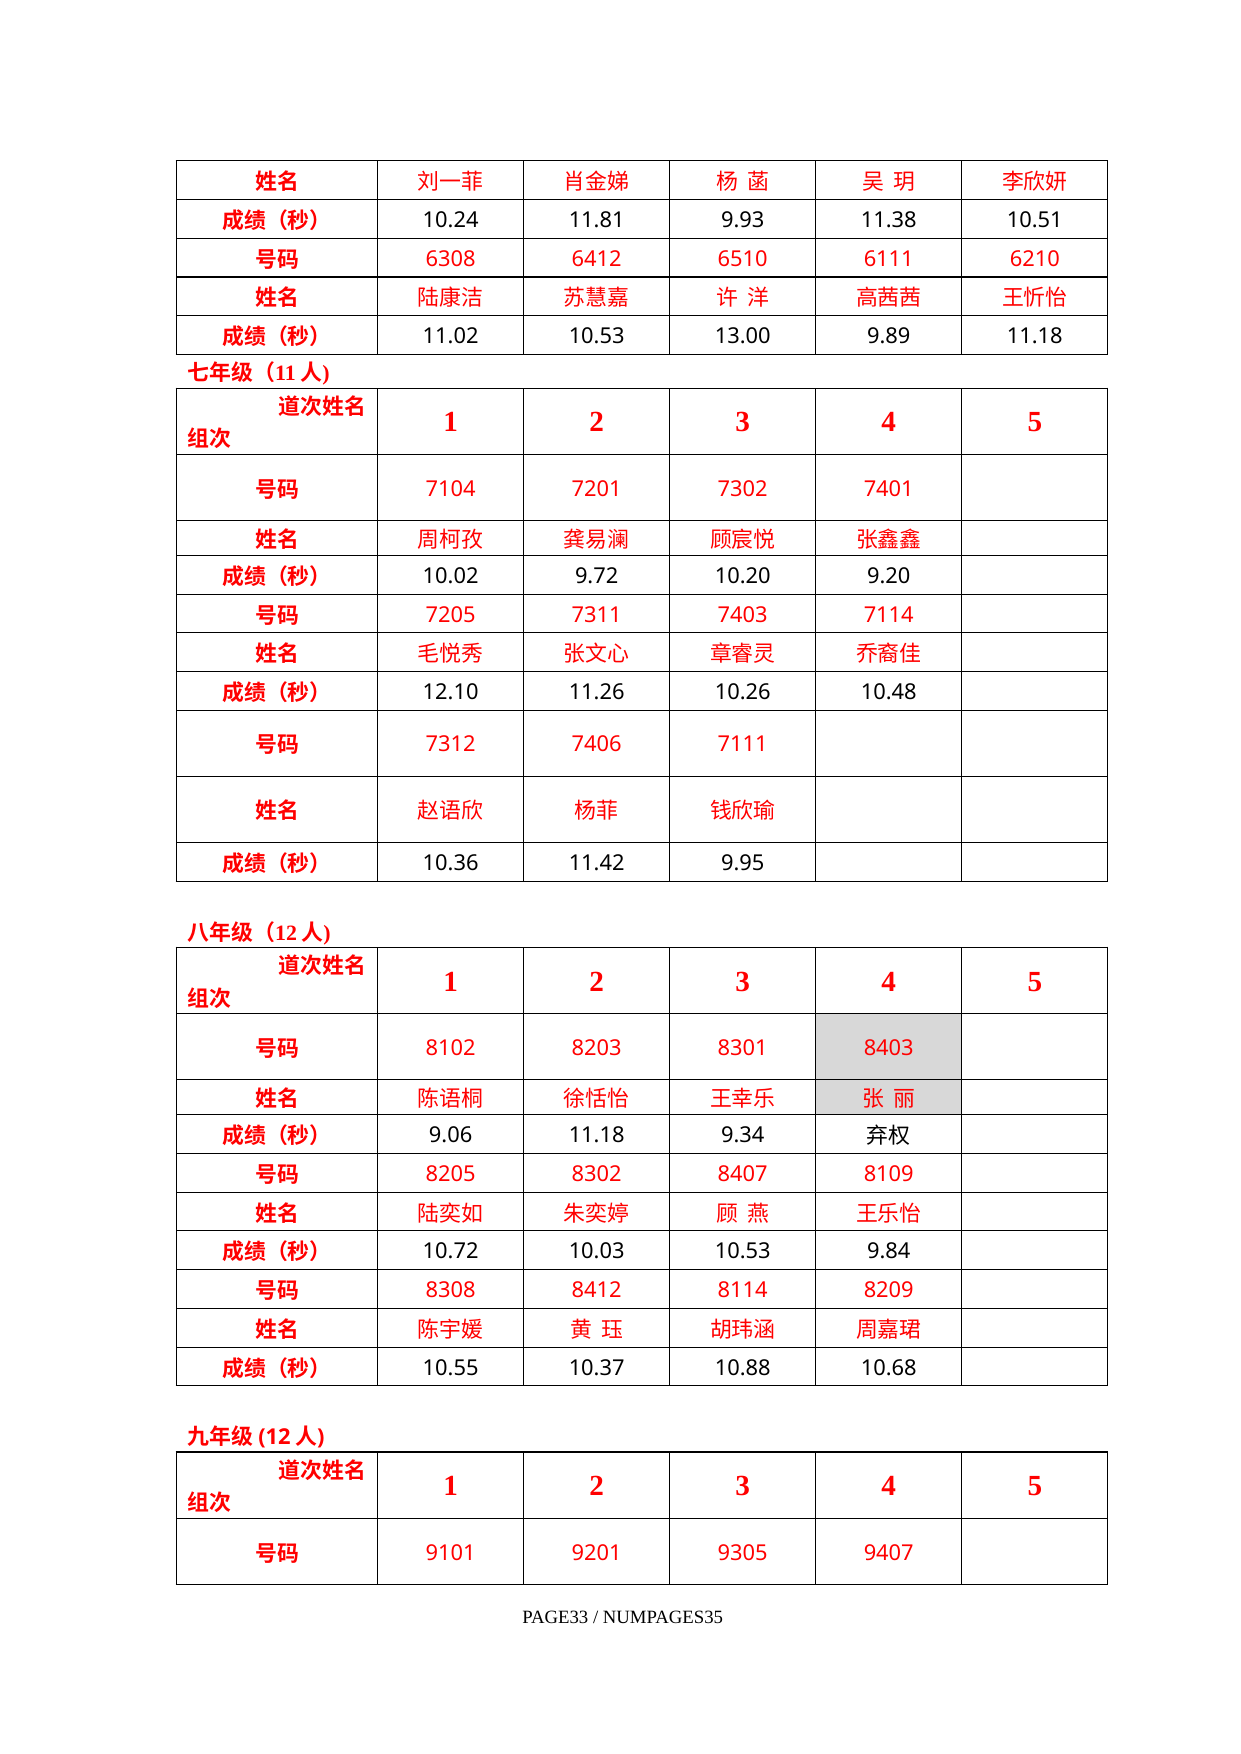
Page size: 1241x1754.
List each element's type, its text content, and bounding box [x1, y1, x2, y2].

table_cell 7201 [524, 455, 669, 520]
table_cell 王忻怡 [962, 278, 1107, 315]
table_cell 号码 [177, 1270, 377, 1308]
table_cell 7403 [670, 595, 815, 632]
table_cell 7401 [816, 455, 961, 520]
table_cell 9.06 [378, 1115, 523, 1153]
table_cell 周柯孜 [378, 521, 523, 555]
table_cell 号码 [177, 711, 377, 776]
table_cell 张 丽 [816, 1080, 961, 1114]
table_cell 9.93 [670, 200, 815, 238]
table_cell 成绩（秒） [177, 556, 377, 593]
table_cell 9.84 [816, 1231, 961, 1269]
table_cell 9407 [816, 1519, 961, 1584]
table_cell 10.55 [378, 1348, 523, 1385]
table_cell 7205 [378, 595, 523, 632]
table_cell [962, 455, 1107, 520]
table_cell [962, 1154, 1107, 1192]
table_cell 10.48 [816, 672, 961, 710]
table_cell 杨菲 [524, 777, 669, 842]
table_cell [816, 711, 961, 776]
table_cell 苏慧嘉 [524, 278, 669, 315]
table_cell 10.36 [378, 843, 523, 881]
text 七年级（11人) [187, 355, 1053, 387]
table_cell 10.26 [670, 672, 815, 710]
table_cell 9.89 [816, 316, 961, 354]
table_cell 弃权 [816, 1115, 961, 1153]
table_cell 成绩（秒） [177, 1348, 377, 1385]
table_header 4 [816, 1453, 961, 1518]
table_cell [962, 1014, 1107, 1079]
table_header 道次姓名 组次 [177, 1453, 377, 1518]
table_cell 张鑫鑫 [816, 521, 961, 555]
table_cell [962, 672, 1107, 710]
table_cell 朱奕婷 [524, 1193, 669, 1230]
table_cell [962, 777, 1107, 842]
table_cell 10.53 [524, 316, 669, 354]
table_cell 号码 [177, 455, 377, 520]
table_cell 章睿灵 [670, 633, 815, 671]
table_header 2 [524, 948, 669, 1013]
table_cell 号码 [177, 1014, 377, 1079]
table_cell 成绩（秒） [177, 1115, 377, 1153]
table_cell 姓名 [177, 633, 377, 671]
table_cell 9.20 [816, 556, 961, 593]
table_cell 龚易澜 [524, 521, 669, 555]
table_cell 8203 [524, 1014, 669, 1079]
table_cell [962, 1519, 1107, 1584]
table_cell 10.20 [670, 556, 815, 593]
table_header 3 [670, 948, 815, 1013]
table_cell 7104 [378, 455, 523, 520]
table_cell 乔裔佳 [816, 633, 961, 671]
table_cell 姓名 [177, 278, 377, 315]
text 九年级 (12人) [187, 1419, 1053, 1451]
table_header 5 [962, 1453, 1107, 1518]
table_cell 王幸乐 [670, 1080, 815, 1114]
table_cell 11.18 [962, 316, 1107, 354]
table_cell 黄 珏 [524, 1309, 669, 1347]
table_cell 姓名 [177, 1193, 377, 1230]
table_cell [962, 633, 1107, 671]
table_cell [962, 1348, 1107, 1385]
table_cell 11.26 [524, 672, 669, 710]
table_cell 8301 [670, 1014, 815, 1079]
table_cell 陈宇媛 [378, 1309, 523, 1347]
table_cell [816, 777, 961, 842]
table_cell 张文心 [524, 633, 669, 671]
table_cell 陆奕如 [378, 1193, 523, 1230]
table_header 4 [816, 389, 961, 454]
table_cell 许 洋 [670, 278, 815, 315]
table_cell 7114 [816, 595, 961, 632]
table_cell 10.68 [816, 1348, 961, 1385]
table_cell 钱欣瑜 [670, 777, 815, 842]
table_cell 13.00 [670, 316, 815, 354]
table_cell 号码 [177, 1154, 377, 1192]
table_cell 8403 [816, 1014, 961, 1079]
table_cell 8209 [816, 1270, 961, 1308]
table_cell 杨 菡 [670, 161, 815, 199]
table_cell [962, 711, 1107, 776]
table_cell 9101 [378, 1519, 523, 1584]
table_cell 吴 玥 [816, 161, 961, 199]
table_cell [962, 1309, 1107, 1347]
table_cell 6210 [962, 239, 1107, 276]
table_cell 姓名 [177, 1309, 377, 1347]
table_cell 10.24 [378, 200, 523, 238]
table_cell 6510 [670, 239, 815, 276]
table_cell 8412 [524, 1270, 669, 1308]
table_header 4 [816, 948, 961, 1013]
table_cell 号码 [177, 595, 377, 632]
table_cell 8114 [670, 1270, 815, 1308]
table_header 1 [378, 389, 523, 454]
table_header 3 [670, 1453, 815, 1518]
table_cell 11.42 [524, 843, 669, 881]
table_cell 号码 [177, 239, 377, 276]
table_header 3 [670, 389, 815, 454]
table_cell 成绩（秒） [177, 200, 377, 238]
table_cell 周嘉珺 [816, 1309, 961, 1347]
table_header 2 [524, 389, 669, 454]
table_cell 9.95 [670, 843, 815, 881]
table_cell 成绩（秒） [177, 672, 377, 710]
table_header 1 [378, 948, 523, 1013]
table_cell 姓名 [177, 1080, 377, 1114]
table_cell 7406 [524, 711, 669, 776]
table_cell 12.10 [378, 672, 523, 710]
table_cell [962, 521, 1107, 555]
table_cell 刘一菲 [378, 161, 523, 199]
table_cell 姓名 [177, 161, 377, 199]
table_cell 肖金娣 [524, 161, 669, 199]
table_cell 李欣妍 [962, 161, 1107, 199]
table_cell 6308 [378, 239, 523, 276]
table_cell 8407 [670, 1154, 815, 1192]
table_header 道次姓名 组次 [177, 948, 377, 1013]
table_cell 10.88 [670, 1348, 815, 1385]
table_header 2 [524, 1453, 669, 1518]
table_cell 9201 [524, 1519, 669, 1584]
table_cell [962, 843, 1107, 881]
table_cell 8302 [524, 1154, 669, 1192]
table_cell 7302 [670, 455, 815, 520]
table_header 5 [962, 948, 1107, 1013]
table_cell 10.72 [378, 1231, 523, 1269]
table_cell 高茜茜 [816, 278, 961, 315]
table_header 5 [962, 389, 1107, 454]
table_cell 8109 [816, 1154, 961, 1192]
table_cell 8102 [378, 1014, 523, 1079]
table_cell 9.34 [670, 1115, 815, 1153]
table_cell 号码 [177, 1519, 377, 1584]
table_cell 毛悦秀 [378, 633, 523, 671]
table_cell [962, 1231, 1107, 1269]
table_cell 9.72 [524, 556, 669, 593]
table_header 道次姓名 组次 [177, 389, 377, 454]
table_cell 7311 [524, 595, 669, 632]
table_cell 7111 [670, 711, 815, 776]
table_cell 陆康洁 [378, 278, 523, 315]
table_cell [962, 1080, 1107, 1114]
table_cell 姓名 [177, 777, 377, 842]
table_cell [962, 556, 1107, 593]
table_cell 8308 [378, 1270, 523, 1308]
table_cell 赵语欣 [378, 777, 523, 842]
table_cell [962, 1270, 1107, 1308]
table_cell 顾 燕 [670, 1193, 815, 1230]
table_cell 11.38 [816, 200, 961, 238]
table_cell 顾宸悦 [670, 521, 815, 555]
table_cell 7312 [378, 711, 523, 776]
table_cell 胡玮涵 [670, 1309, 815, 1347]
table_header 1 [378, 1453, 523, 1518]
table_cell 成绩（秒） [177, 843, 377, 881]
table_cell 王乐怡 [816, 1193, 961, 1230]
table_cell [962, 1193, 1107, 1230]
table_cell 11.02 [378, 316, 523, 354]
table_cell 成绩（秒） [177, 316, 377, 354]
table_cell 10.37 [524, 1348, 669, 1385]
text 八年级（12人) [187, 914, 1053, 947]
table_cell 6111 [816, 239, 961, 276]
table_cell [962, 1115, 1107, 1153]
table_cell [962, 595, 1107, 632]
table_cell 徐恬怡 [524, 1080, 669, 1114]
table_cell 陈语桐 [378, 1080, 523, 1114]
table_cell 11.81 [524, 200, 669, 238]
table_cell 9305 [670, 1519, 815, 1584]
table_cell 6412 [524, 239, 669, 276]
table_cell 10.03 [524, 1231, 669, 1269]
table_cell 10.02 [378, 556, 523, 593]
table_cell 10.51 [962, 200, 1107, 238]
table_cell 11.18 [524, 1115, 669, 1153]
table_cell 姓名 [177, 521, 377, 555]
table_cell [816, 843, 961, 881]
table_cell 8205 [378, 1154, 523, 1192]
table_cell 成绩（秒） [177, 1231, 377, 1269]
table_cell 10.53 [670, 1231, 815, 1269]
